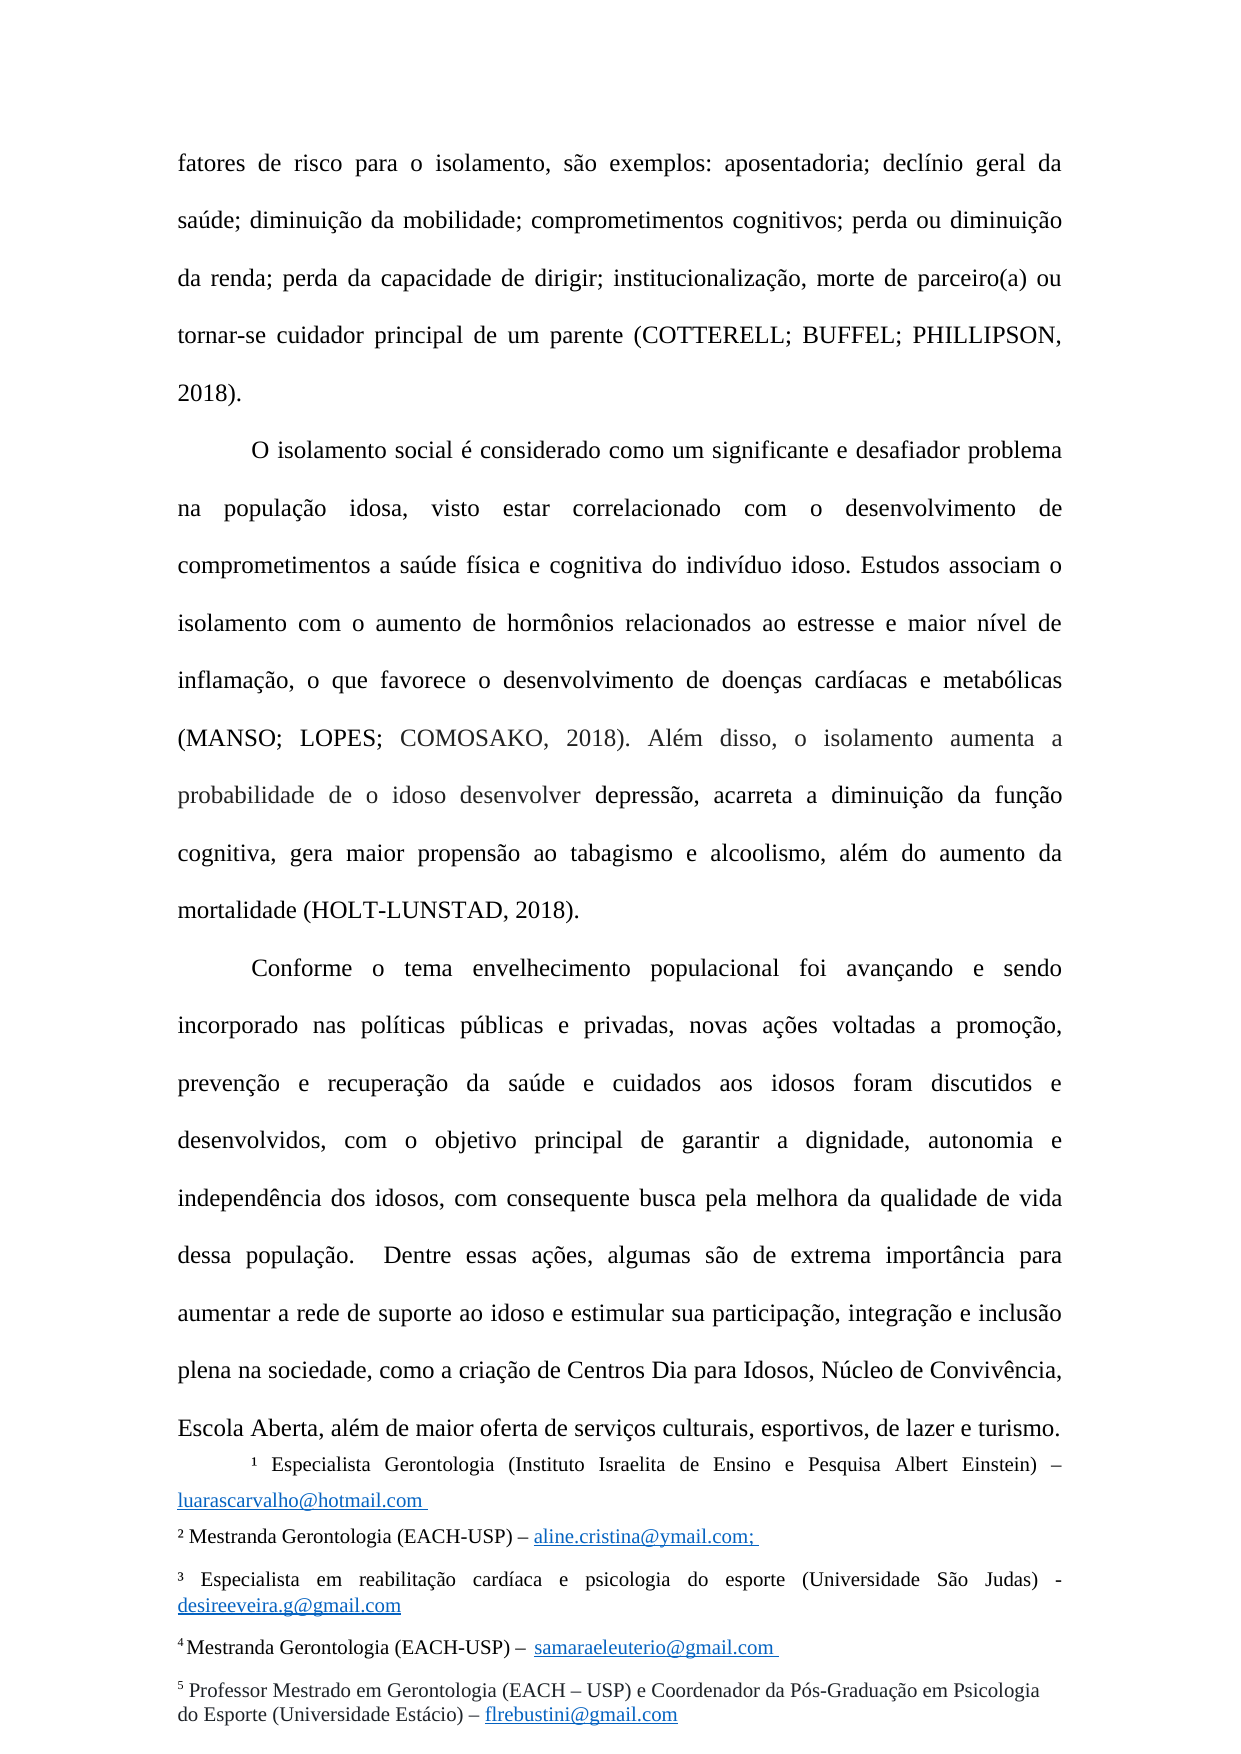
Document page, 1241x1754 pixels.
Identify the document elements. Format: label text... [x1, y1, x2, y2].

list O isolamento social é considerado como um significante e desafiador problema na população idosa, visto estar correlacionado com o desenvolvimento de comprometimentos a saúde física e cognitiva do indivíduo idoso. Estudos associam o isolamento com o aumento de hormônios relacionados ao estresse e maior nível de inflamação, o que favorece o desenvolvimento de doenças cardíacas e metabólicas (MANSO; LOPES; COMOSAKO, 2018). Além disso, o isolamento aumenta a probabilidade de o idoso desenvolver depressão, acarreta a diminuição da função cognitiva, gera maior propensão ao tabagismo e alcoolismo, além do aumento da mortalidade (HOLT-LUNSTAD, 2018). [177, 435, 1063, 924]
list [177, 148, 1063, 406]
list Conforme o tema envelhecimento populacional foi avançando e sendo incorporado nas políticas públicas e privadas, novas ações voltadas a promoção, prevenção e recuperação da saúde e cuidados aos idosos foram discutidos e desenvolvidos, com o objetivo principal de garantir a dignidade, autonomia e independência dos idosos, com consequente busca pela melhora da qualidade de vida dessa população. Dentre essas ações, algumas são de extrema importância para aumentar a rede de suporte ao idoso e estimular sua participação, integração e inclusão plena na sociedade, como a criação de Centros Dia para Idosos, Núcleo de Convivência, Escola Aberta, além de maior oferta de serviços culturais, esportivos, de lazer e turismo. [177, 953, 1063, 1441]
